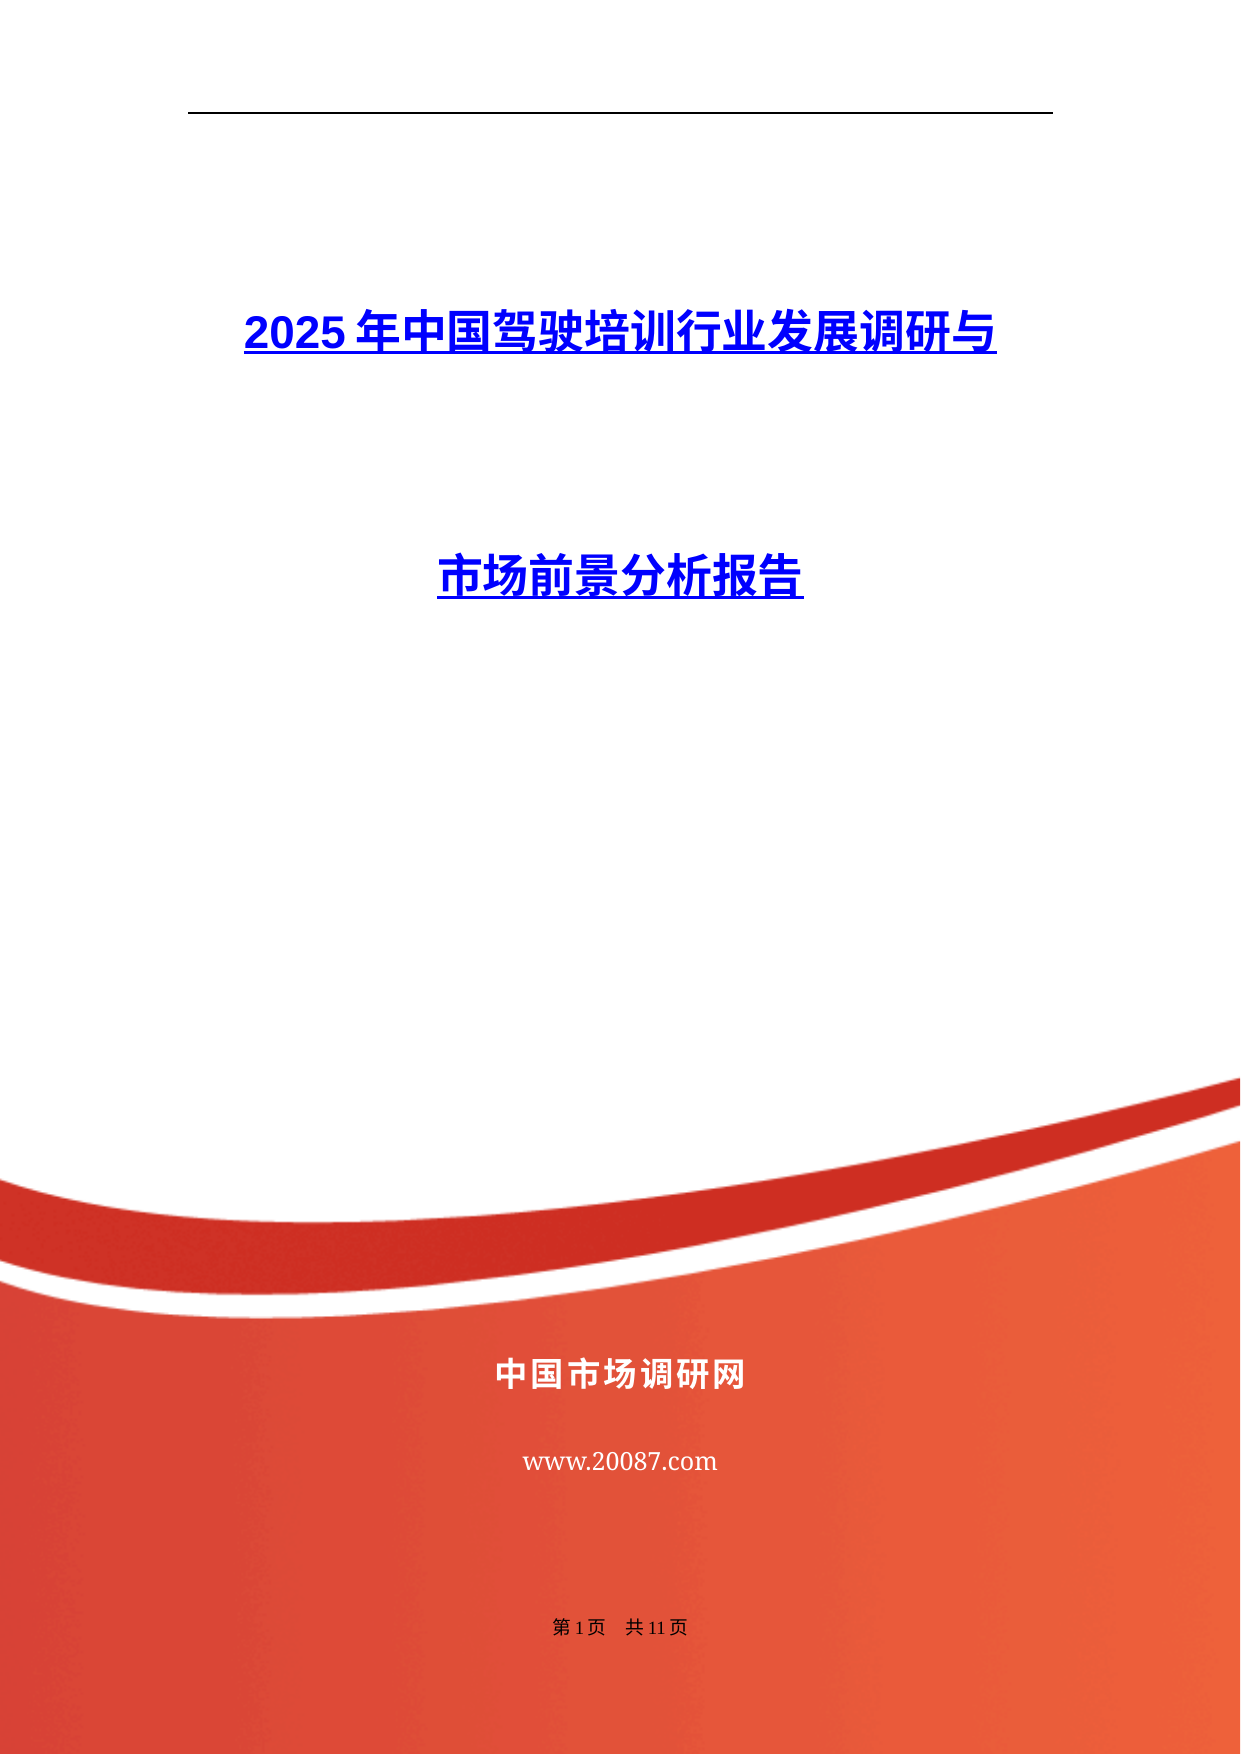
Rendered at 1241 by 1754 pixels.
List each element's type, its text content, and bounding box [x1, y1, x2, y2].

table_header 2025年中国驾驶培训行业发展调研与市场前景分析报告 [188, 207, 1053, 773]
subtitle 中国市场调研网 [187, 1339, 1053, 1404]
text www.20087.com [187, 1428, 1053, 1493]
picture [0, 1006, 1241, 1754]
